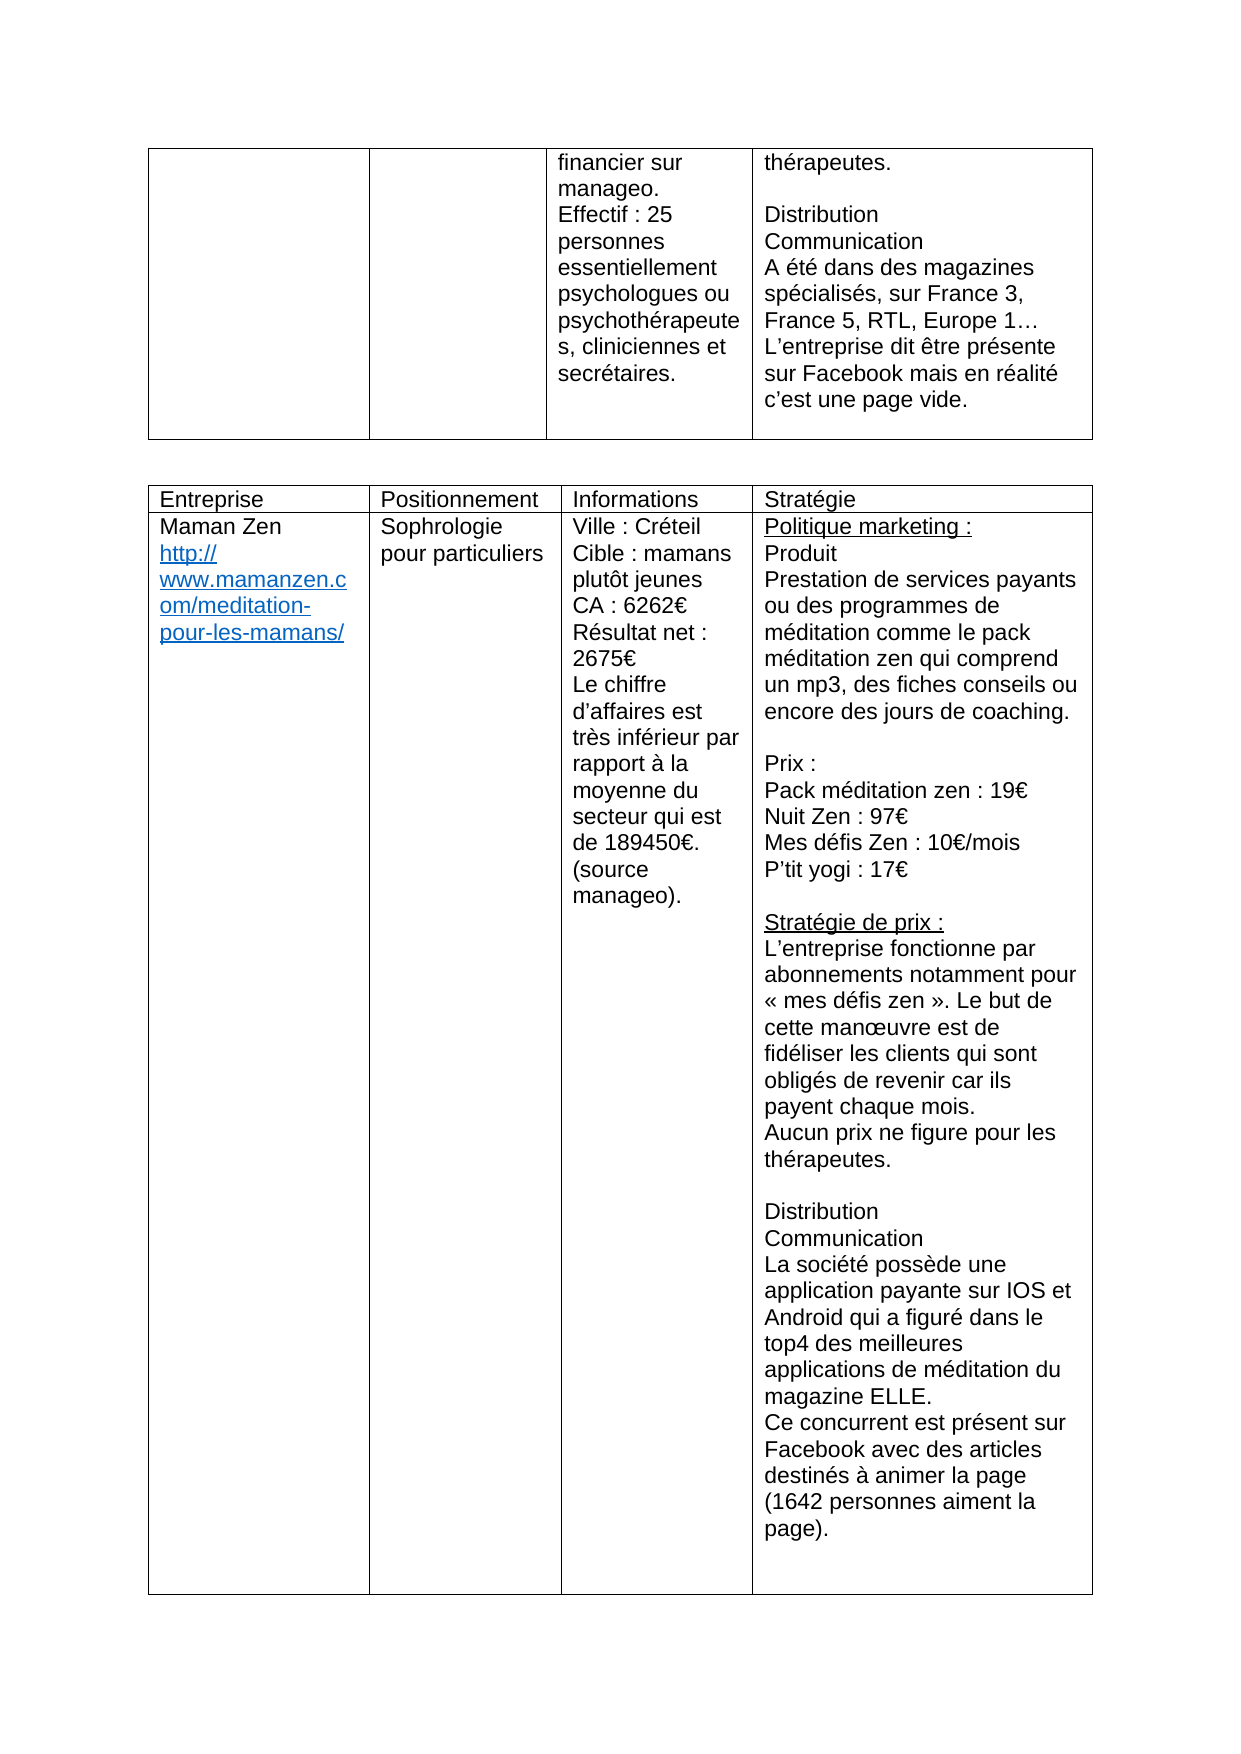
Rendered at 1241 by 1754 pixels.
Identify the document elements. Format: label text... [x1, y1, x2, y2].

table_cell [562, 513, 752, 1594]
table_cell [149, 149, 369, 438]
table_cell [370, 513, 561, 1594]
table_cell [149, 513, 369, 1594]
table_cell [370, 149, 546, 438]
table_header Stratégie [753, 486, 1092, 512]
table_header Entreprise [149, 486, 369, 512]
table_header Positionnement [370, 486, 561, 512]
table_header Informations [562, 486, 752, 512]
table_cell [753, 513, 1092, 1594]
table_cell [753, 149, 1092, 438]
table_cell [547, 149, 752, 438]
